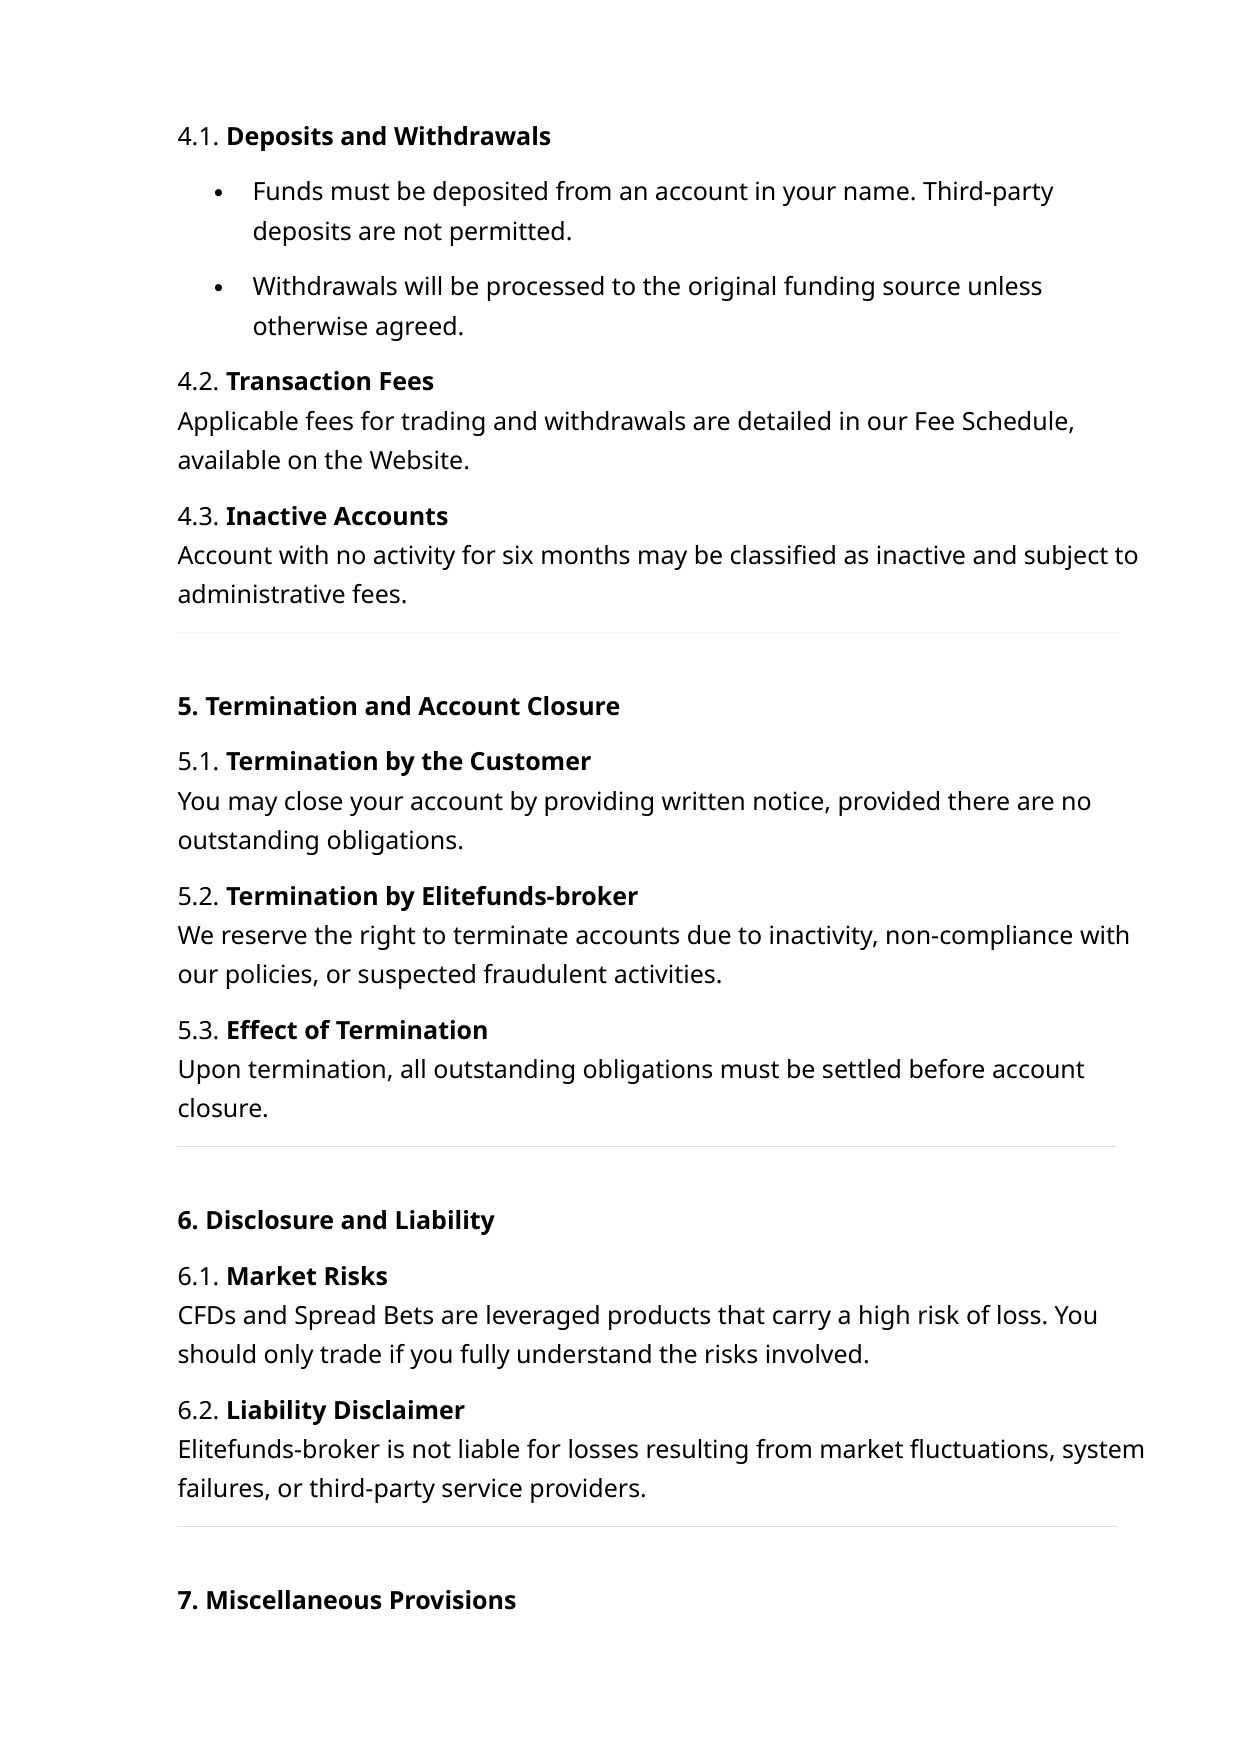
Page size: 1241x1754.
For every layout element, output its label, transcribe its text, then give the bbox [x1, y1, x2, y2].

text 5. Termination and Account Closure [177, 688, 1152, 722]
list Funds must be deposited from an account in your name. Third-party deposits are not permitted. [215, 174, 1152, 247]
text 5.1. Termination by the Customer You may close your account by providing written notice, provided there are no outstanding obligations. [177, 744, 1152, 856]
text 6.2. Liability Disclaimer Elitefunds-broker is not liable for losses resulting from market fluctuations, system failures, or third-party service providers. [177, 1392, 1152, 1505]
list Withdrawals will be processed to the original funding source unless otherwise agreed. [215, 269, 1152, 342]
text 4.3. Inactive Accounts Account with no activity for six months may be classified as inactive and subject to administrative fees. [177, 498, 1152, 611]
text 4.1. Deposits and Withdrawals [177, 118, 1152, 152]
text 7. Miscellaneous Provisions [177, 1582, 1152, 1616]
text 6.1. Market Risks CFDs and Spread Bets are leveraged products that carry a high risk of loss. You should only trade if you fully understand the risks involved. [177, 1258, 1152, 1371]
text 6. Disclosure and Liability [177, 1202, 1152, 1236]
text 5.3. Effect of Termination Upon termination, all outstanding obligations must be settled before account closure. [177, 1012, 1152, 1125]
text 4.2. Transaction Fees Applicable fees for trading and withdrawals are detailed in our Fee Schedule, available on the Website. [177, 364, 1152, 476]
text 5.2. Termination by Elitefunds-broker We reserve the right to terminate accounts due to inactivity, non-compliance with our policies, or suspected fraudulent activities. [177, 878, 1152, 991]
